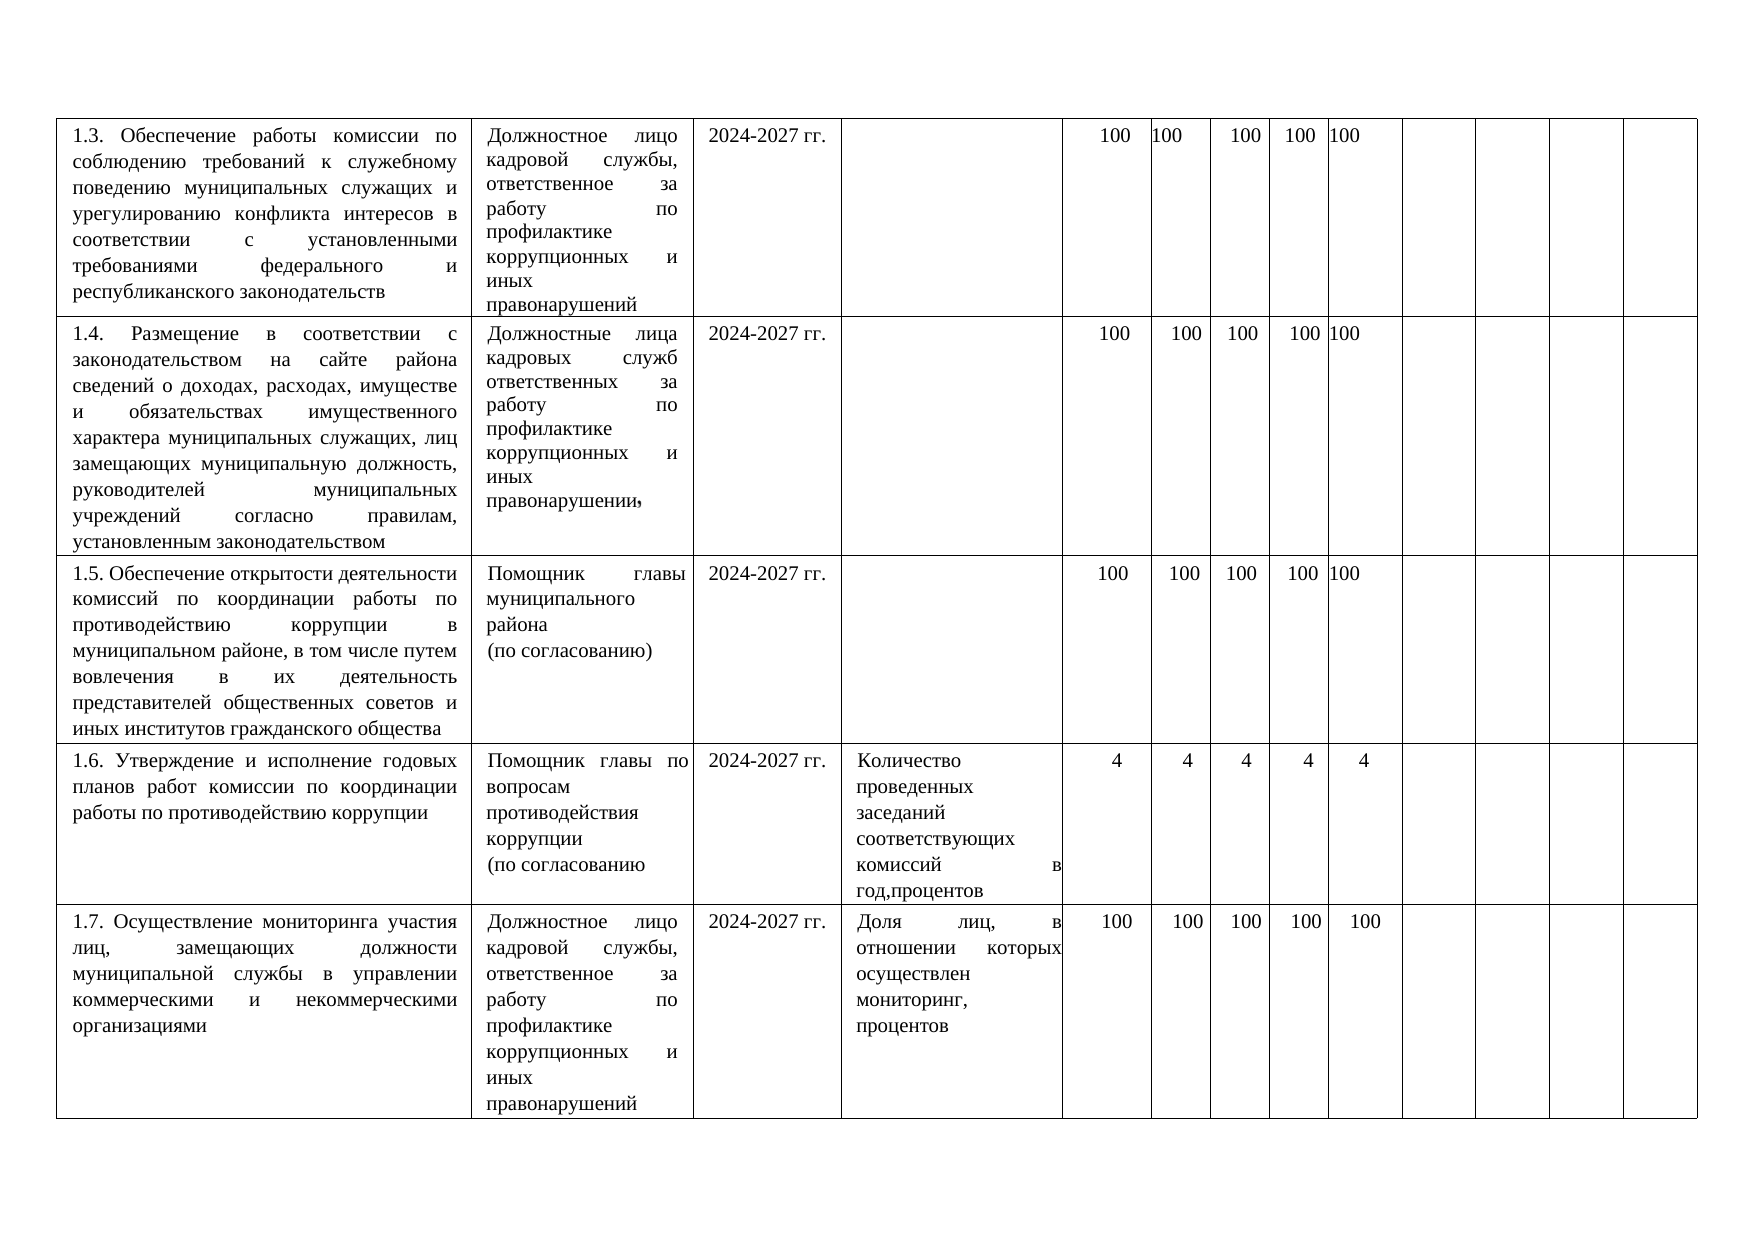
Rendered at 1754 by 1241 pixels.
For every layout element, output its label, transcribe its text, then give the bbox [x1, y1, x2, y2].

table_cell 100 [1211, 556, 1269, 743]
table_cell 100 [1270, 317, 1328, 555]
table_cell 4 [1211, 744, 1269, 904]
table_cell [1476, 905, 1549, 1117]
table_cell [842, 556, 1062, 743]
table_cell 2024-2027 гг. [694, 744, 841, 904]
table_cell [1550, 905, 1623, 1117]
table_cell 100 [1211, 317, 1269, 555]
table_cell [1550, 744, 1623, 904]
table_cell 100 [1152, 556, 1210, 743]
table_cell 2024-2027 гг. [694, 317, 841, 555]
table_cell 4 [1329, 744, 1402, 904]
table_cell [1624, 317, 1697, 555]
table_cell [1624, 556, 1697, 743]
table_cell [1476, 317, 1549, 555]
table_cell 100 [1329, 905, 1402, 1117]
picture [637, 500, 642, 508]
table_cell Количество проведенных заседаний соответствующих комиссий в год,процентов [842, 744, 1062, 904]
table_cell Должностное лицо кадровой службы, ответственное за работу по профилактике коррупционных и иных правонарушений [472, 119, 693, 316]
table_cell [842, 317, 1062, 555]
table_cell 100 [1063, 905, 1151, 1117]
table_cell [1403, 119, 1475, 316]
table_cell 100 [1152, 119, 1210, 316]
table_cell 100 [1211, 119, 1269, 316]
table_cell Должностные лица кадровых служб ответственных за работу по профилактике коррупционных и иных правонарушении [472, 317, 693, 555]
table_cell [1624, 744, 1697, 904]
table_cell 100 [1211, 905, 1269, 1117]
table_cell [1550, 556, 1623, 743]
table_cell 4 [1152, 744, 1210, 904]
table_cell 4 [1270, 744, 1328, 904]
table_cell Помощник главы муниципального района (по согласованию) [472, 556, 693, 743]
table_cell 100 [1270, 556, 1328, 743]
table_cell 100 [1329, 556, 1402, 743]
table_cell Помощник главы по вопросам противодействия коррупции (по согласованию [472, 744, 693, 904]
table_cell 1.3. Обеспечение работы комиссии по соблюдению требований к служебному поведению муниципальных служащих и урегулированию конфликта интересов в соответствии с установленными требованиями федерального и республиканского законодательств [57, 119, 471, 316]
table_cell 100 [1063, 317, 1151, 555]
table_cell 2024-2027 гг. [694, 119, 841, 316]
table_cell [1403, 905, 1475, 1117]
table_cell 1.4. Размещение в соответствии с законодательством на сайте района сведений о доходах, расходах, имуществе и обязательствах имущественного характера муниципальных служащих, лиц замещающих муниципальную должность, руководителей муниципальных учреждений согласно правилам, установленным законодательством [57, 317, 471, 555]
table_cell 1.5. Обеспечение открытости деятельности комиссий по координации работы по противодействию коррупции в муниципальном районе, в том числе путем вовлечения в их деятельность представителей общественных советов и иных институтов гражданского общества [57, 556, 471, 743]
table_cell [1550, 317, 1623, 555]
table_cell 1.7. Осуществление мониторинга участия лиц, замещающих должности муниципальной службы в управлении коммерческими и некоммерческими организациями [57, 905, 471, 1117]
table_cell 2024-2027 гг. [694, 905, 841, 1117]
table_cell 100 [1270, 905, 1328, 1117]
table_cell 4 [1063, 744, 1151, 904]
table_cell [1403, 317, 1475, 555]
table_cell [1550, 119, 1623, 316]
table_cell 1.6. Утверждение и исполнение годовых планов работ комиссии по координации работы по противодействию коррупции [57, 744, 471, 904]
table_cell [1403, 744, 1475, 904]
table_cell 100 [1063, 119, 1151, 316]
table_cell 2024-2027 гг. [694, 556, 841, 743]
table_cell [1624, 119, 1697, 316]
table_cell [842, 119, 1062, 316]
table_cell [1476, 119, 1549, 316]
table_cell 100 [1152, 905, 1210, 1117]
table_cell Доля лиц, в отношении которых осуществлен мониторинг, процентов [842, 905, 1062, 1117]
table_cell 100 [1270, 119, 1328, 316]
table_cell [1624, 905, 1697, 1117]
table_cell 100 [1329, 119, 1402, 316]
table_cell 100 [1329, 317, 1402, 555]
table_cell [1403, 556, 1475, 743]
table_cell 100 [1152, 317, 1210, 555]
table_cell [1476, 556, 1549, 743]
table_cell 100 [1063, 556, 1151, 743]
table_cell [1476, 744, 1549, 904]
table_cell Должностное лицо кадровой службы, ответственное за работу по профилактике коррупционных и иных правонарушений [472, 905, 693, 1117]
